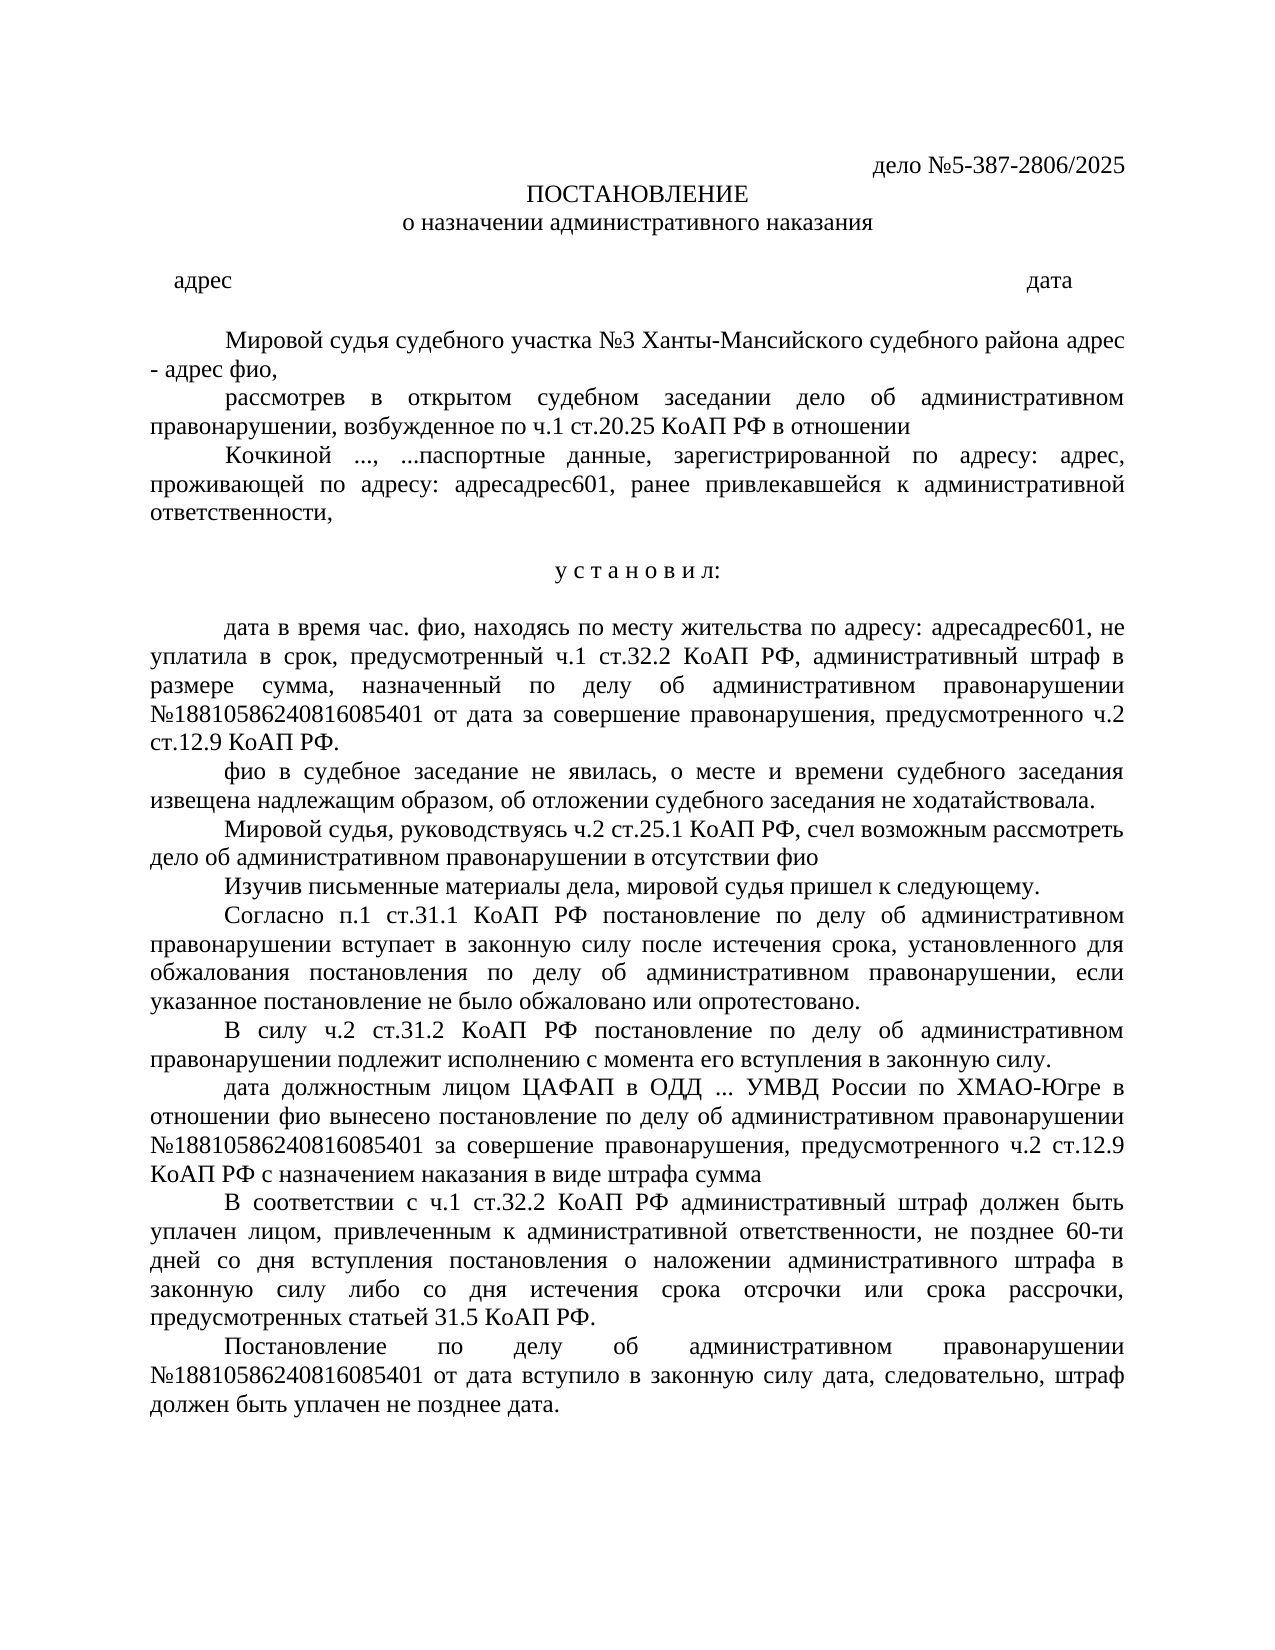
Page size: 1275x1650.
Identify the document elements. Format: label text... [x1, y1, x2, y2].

text В соответствии с ч.1 ст.32.2 КоАП РФ административный штраф должен быть уплачен лицом, привлеченным к административной ответственности, не позднее 60-ти дней со дня вступления постановления о наложении административного штрафа в законную силу либо со дня истечения срока отсрочки или срока рассрочки, предусмотренных статьей 31.5 КоАП РФ. [150, 1187, 1125, 1331]
text Мировой судья судебного участка №3 Ханты-Мансийского судебного района адрес - адрес фио, [150, 325, 1125, 382]
text Постановление по делу об административном правонарушении №18810586240816085401 от дата вступило в законную силу дата, следовательно, штраф должен быть уплачен не позднее дата. [150, 1331, 1125, 1417]
text В силу ч.2 ст.31.2 КоАП РФ постановление по делу об административном правонарушении подлежит исполнению с момента его вступления в законную силу. [150, 1015, 1125, 1072]
text ПОСТАНОВЛЕНИЕ [150, 179, 1125, 207]
text дело №5-387-2806/2025 [150, 150, 1125, 179]
text Согласно п.1 ст.31.1 КоАП РФ постановление по делу об административном правонарушении вступает в законную силу после истечения срока, установленного для обжалования постановления по делу об административном правонарушении, если указанное постановление не было обжаловано или опротестовано. [150, 900, 1125, 1015]
text Мировой судья, руководствуясь ч.2 ст.25.1 КоАП РФ, счел возможным рассмотреть дело об административном правонарушении в отсутствии фио [150, 814, 1125, 871]
text у с т а н о в и л: [150, 555, 1125, 584]
table_header адрес [162, 265, 650, 296]
text Кочкиной ..., ...паспортные данные, зарегистрированной по адресу: адрес, проживающей по адресу: адресадрес601, ранее привлекавшейся к административной ответственности, [150, 440, 1125, 526]
text дата в время час. фио, находясь по месту жительства по адресу: адресадрес601, не уплатила в срок, предусмотренный ч.1 ст.32.2 КоАП РФ, административный штраф в размере сумма, назначенный по делу об административном правонарушении №18810586240816085401 от дата за совершение правонарушения, предусмотренного ч.2 ст.12.9 КоАП РФ. [150, 612, 1125, 756]
text фио в судебное заседание не явилась, о месте и времени судебного заседания извещена надлежащим образом, об отложении судебного заседания не ходатайствовала. [150, 756, 1125, 814]
text о назначении административного наказания [150, 207, 1125, 236]
table_header дата [650, 265, 1159, 296]
text рассмотрев в открытом судебном заседании дело об административном правонарушении, возбужденное по ч.1 ст.20.25 КоАП РФ в отношении [150, 382, 1125, 440]
text Изучив письменные материалы дела, мировой судья пришел к следующему. [150, 871, 1125, 900]
text дата должностным лицом ЦАФАП в ОДД ... УМВД России по ХМАО-Югре в отношении фио вынесено постановление по делу об административном правонарушении №18810586240816085401 за совершение правонарушения, предусмотренного ч.2 ст.12.9 КоАП РФ с назначением наказания в виде штрафа сумма [150, 1072, 1125, 1187]
